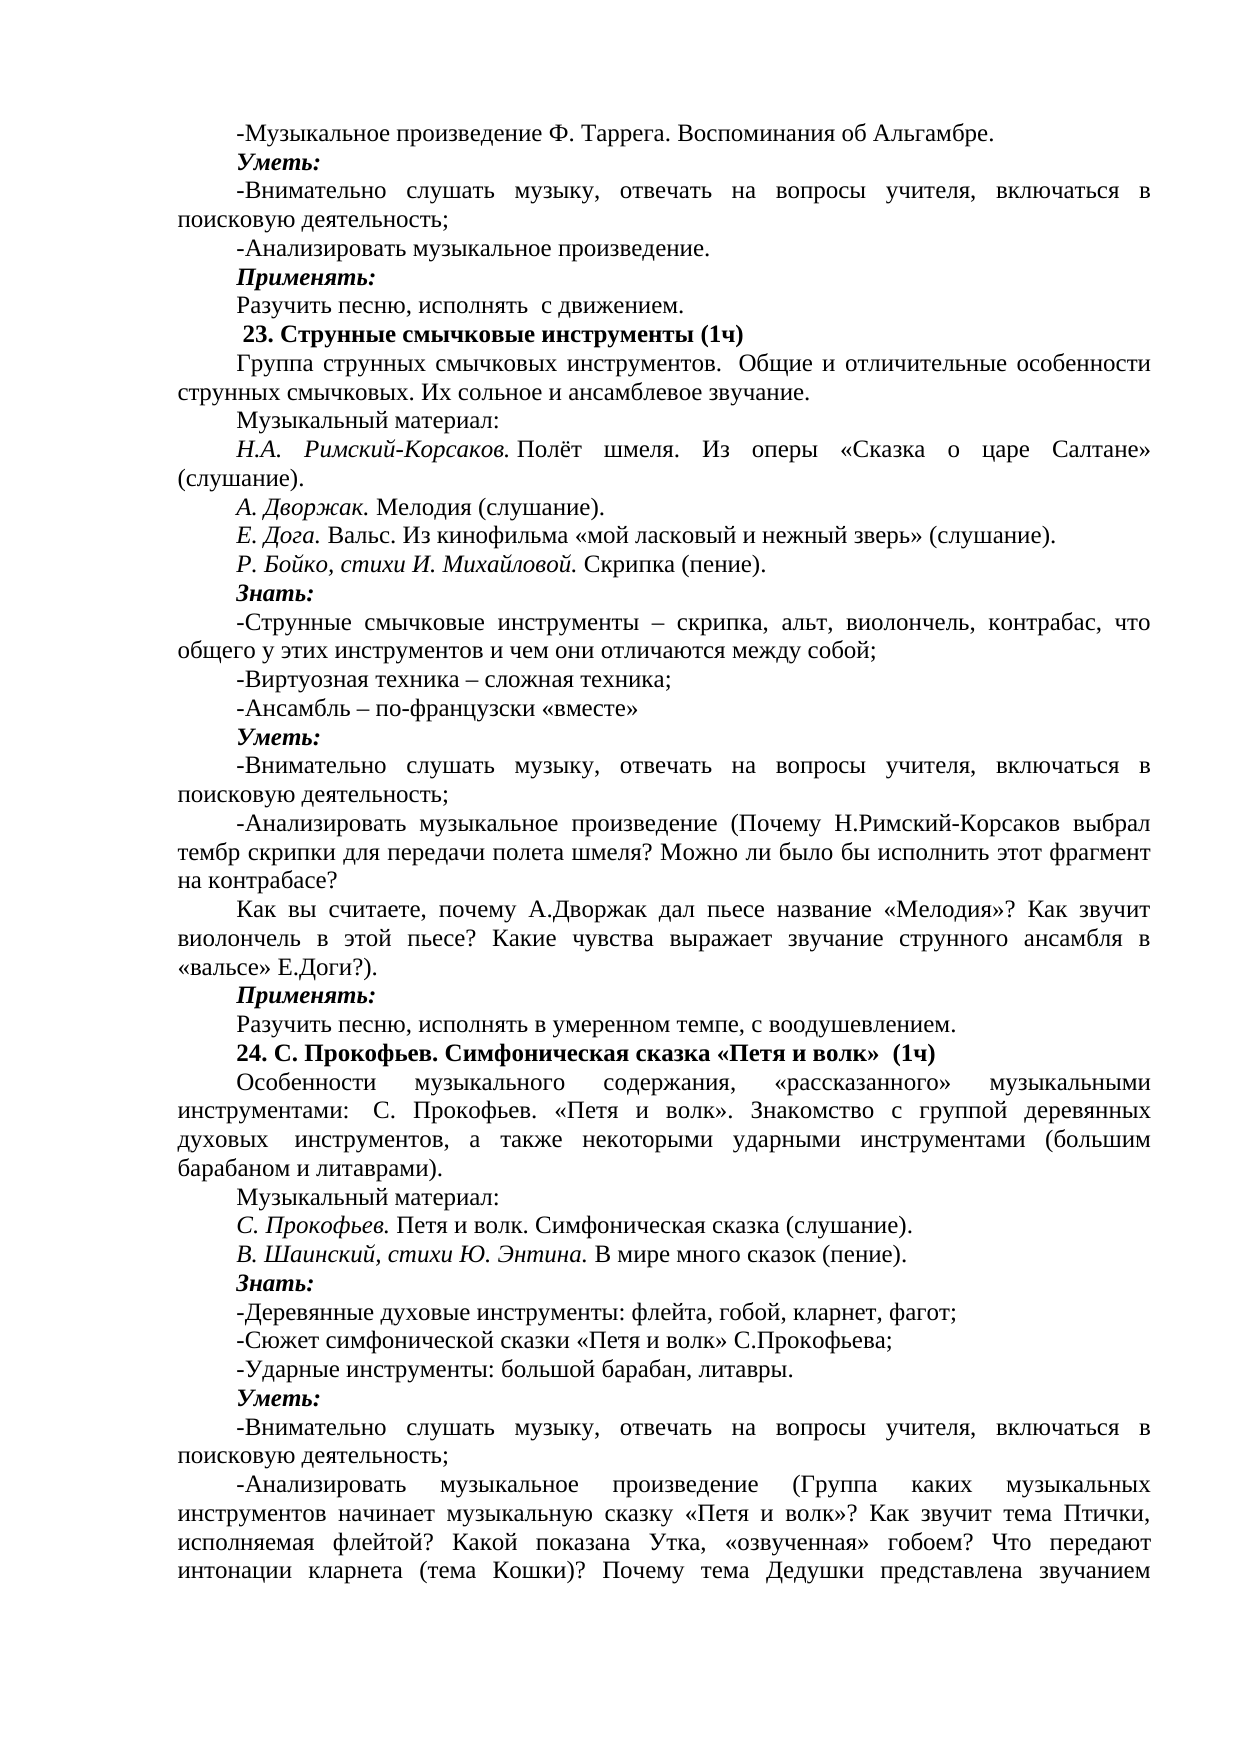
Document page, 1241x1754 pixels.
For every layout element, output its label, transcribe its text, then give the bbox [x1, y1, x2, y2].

text Особенности музыкального содержания, «рассказанного» музыкальными инструментами: С. Прокофьев. «Петя и волк». Знакомство с группой деревянных духовых инструментов, а также некоторыми ударными инструментами (большим барабаном и литаврами). [177, 1067, 1152, 1182]
text Музыкальный материал: [177, 406, 1152, 434]
text Группа струнных смычковых инструментов. Общие и отличительные особенности струнных смычковых. Их сольное и ансамблевое звучание. [177, 348, 1152, 406]
text 24. С. Прокофьев. Симфоническая сказка «Петя и волк» (1ч) [177, 1038, 1152, 1067]
text Уметь: [177, 722, 1152, 751]
text -Ударные инструменты: большой барабан, литавры. [177, 1354, 1152, 1383]
text -Виртуозная техника – сложная техника; [177, 664, 1152, 693]
text Разучить песню, исполнять с движением. [177, 291, 1152, 319]
text Применять: [177, 981, 1152, 1009]
text -Сюжет симфонической сказки «Петя и волк» С.Прокофьева; [177, 1326, 1152, 1354]
text -Деревянные духовые инструменты: флейта, гобой, кларнет, фагот; [177, 1297, 1152, 1326]
text -Ансамбль – по-французски «вместе» [177, 693, 1152, 722]
text -Внимательно слушать музыку, отвечать на вопросы учителя, включаться в поисковую деятельность; [177, 751, 1152, 808]
text Разучить песню, исполнять в умеренном темпе, с воодушевлением. [177, 1009, 1152, 1038]
text Как вы считаете, почему А.Дворжак дал пьесе название «Мелодия»? Как звучит виолончель в этой пьесе? Какие чувства выражает звучание струнного ансамбля в «вальсе» Е.Доги?). [177, 894, 1152, 981]
text Применять: [177, 262, 1152, 291]
text А. Дворжак. Мелодия (слушание). [177, 492, 1152, 521]
text -Анализировать музыкальное произведение. [177, 233, 1152, 262]
text С. Прокофьев. Петя и волк. Симфоническая сказка (слушание). [177, 1211, 1152, 1239]
text Знать: [177, 1268, 1152, 1297]
text Уметь: [177, 1383, 1152, 1412]
text -Внимательно слушать музыку, отвечать на вопросы учителя, включаться в поисковую деятельность; [177, 1412, 1152, 1469]
text -Струнные смычковые инструменты – скрипка, альт, виолончель, контрабас, что общего у этих инструментов и чем они отличаются между собой; [177, 607, 1152, 664]
text В. Шаинский, стихи Ю. Энтина. В мире много сказок (пение). [177, 1239, 1152, 1268]
text -Музыкальное произведение Ф. Таррега. Воспоминания об Альгамбре. [177, 118, 1152, 147]
text Музыкальный материал: [177, 1182, 1152, 1211]
text Знать: [177, 578, 1152, 607]
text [177, 1469, 1152, 1584]
text Р. Бойко, стихи И. Михайловой. Скрипка (пение). [177, 549, 1152, 578]
text -Внимательно слушать музыку, отвечать на вопросы учителя, включаться в поисковую деятельность; [177, 176, 1152, 233]
text Н.А. Римский-Корсаков. Полёт шмеля. Из оперы «Сказка о царе Салтане» (слушание). [177, 434, 1152, 492]
text Е. Дога. Вальс. Из кинофильма «мой ласковый и нежный зверь» (слушание). [177, 521, 1152, 549]
text Уметь: [177, 147, 1152, 176]
text -Анализировать музыкальное произведение (Почему Н.Римский-Корсаков выбрал тембр скрипки для передачи полета шмеля? Можно ли было бы исполнить этот фрагмент на контрабасе? [177, 808, 1152, 894]
text 23. Струнные смычковые инструменты (1ч) [177, 319, 1152, 348]
